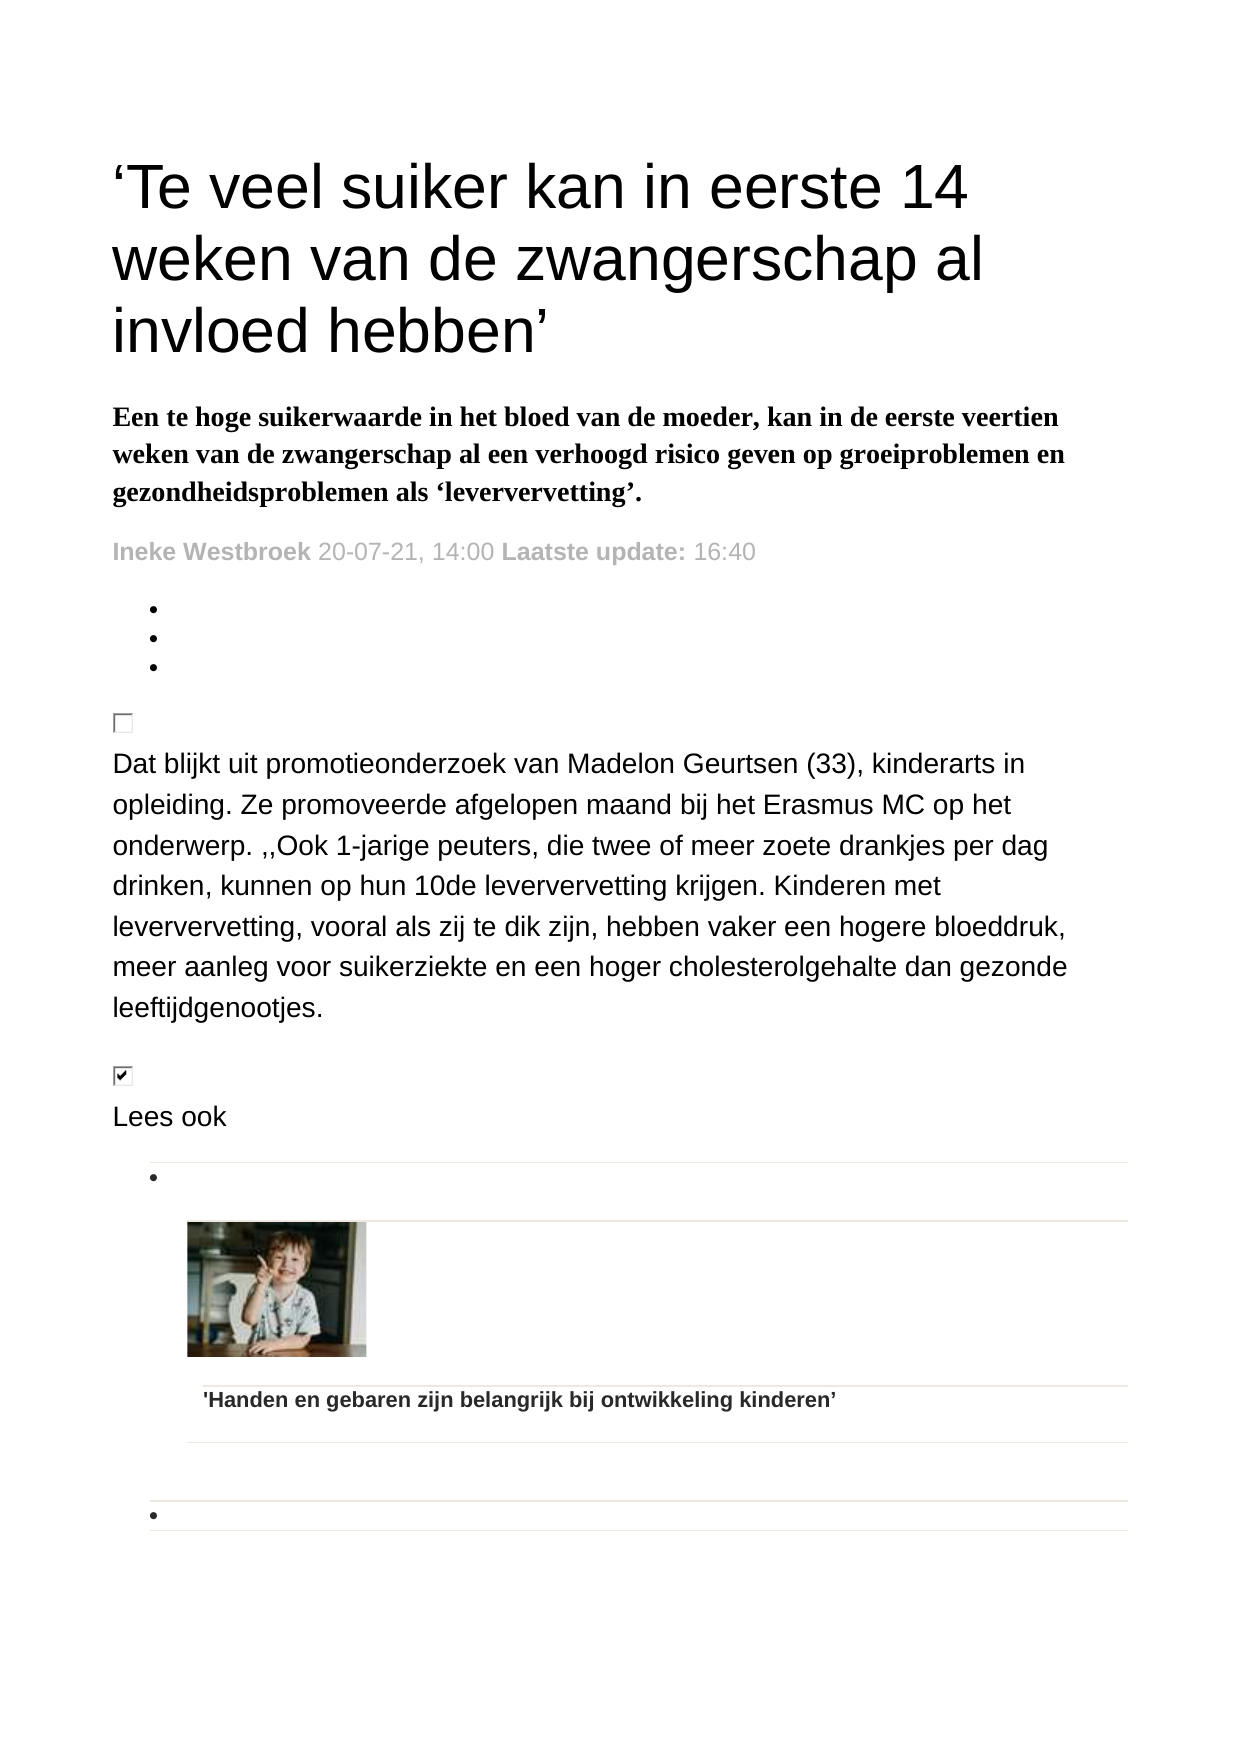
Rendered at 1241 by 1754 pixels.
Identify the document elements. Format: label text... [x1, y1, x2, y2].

text Dat blijkt uit promotieonderzoek van Madelon Geurtsen (33), kinderarts in opleiding. Ze promoveerde afgelopen maand bij het Erasmus MC op het onderwerp. ,,Ook 1-jarige peuters, die twee of meer zoete drankjes per dag drinken, kunnen op hun 10de leververvetting krijgen. Kinderen met leververvetting, vooral als zij te dik zijn, hebben vaker een hogere bloeddruk, meer aanleg voor suikerziekte en een hoger cholesterolgehalte dan gezonde leeftijdgenootjes. [112, 739, 1128, 1023]
text ‘Te veel suiker kan in eerste 14 weken van de zwangerschap al invloed hebben’ [112, 150, 1128, 366]
text Lees ook [112, 1092, 1128, 1132]
picture [187, 1222, 367, 1357]
text Een te hoge suikerwaarde in het bloed van de moeder, kan in de eerste veertien weken van de zwangerschap al een verhoogd risico geven op groeiproblemen en gezondheidsproblemen als ‘leververvetting’. [112, 395, 1128, 507]
text 'Handen en gebaren zijn belangrijk bij ontwikkeling kinderen’ [203, 1387, 1128, 1412]
text Ineke Westbroek 20-07-21, 14:00 Laatste update: 16:40 [112, 536, 1128, 565]
